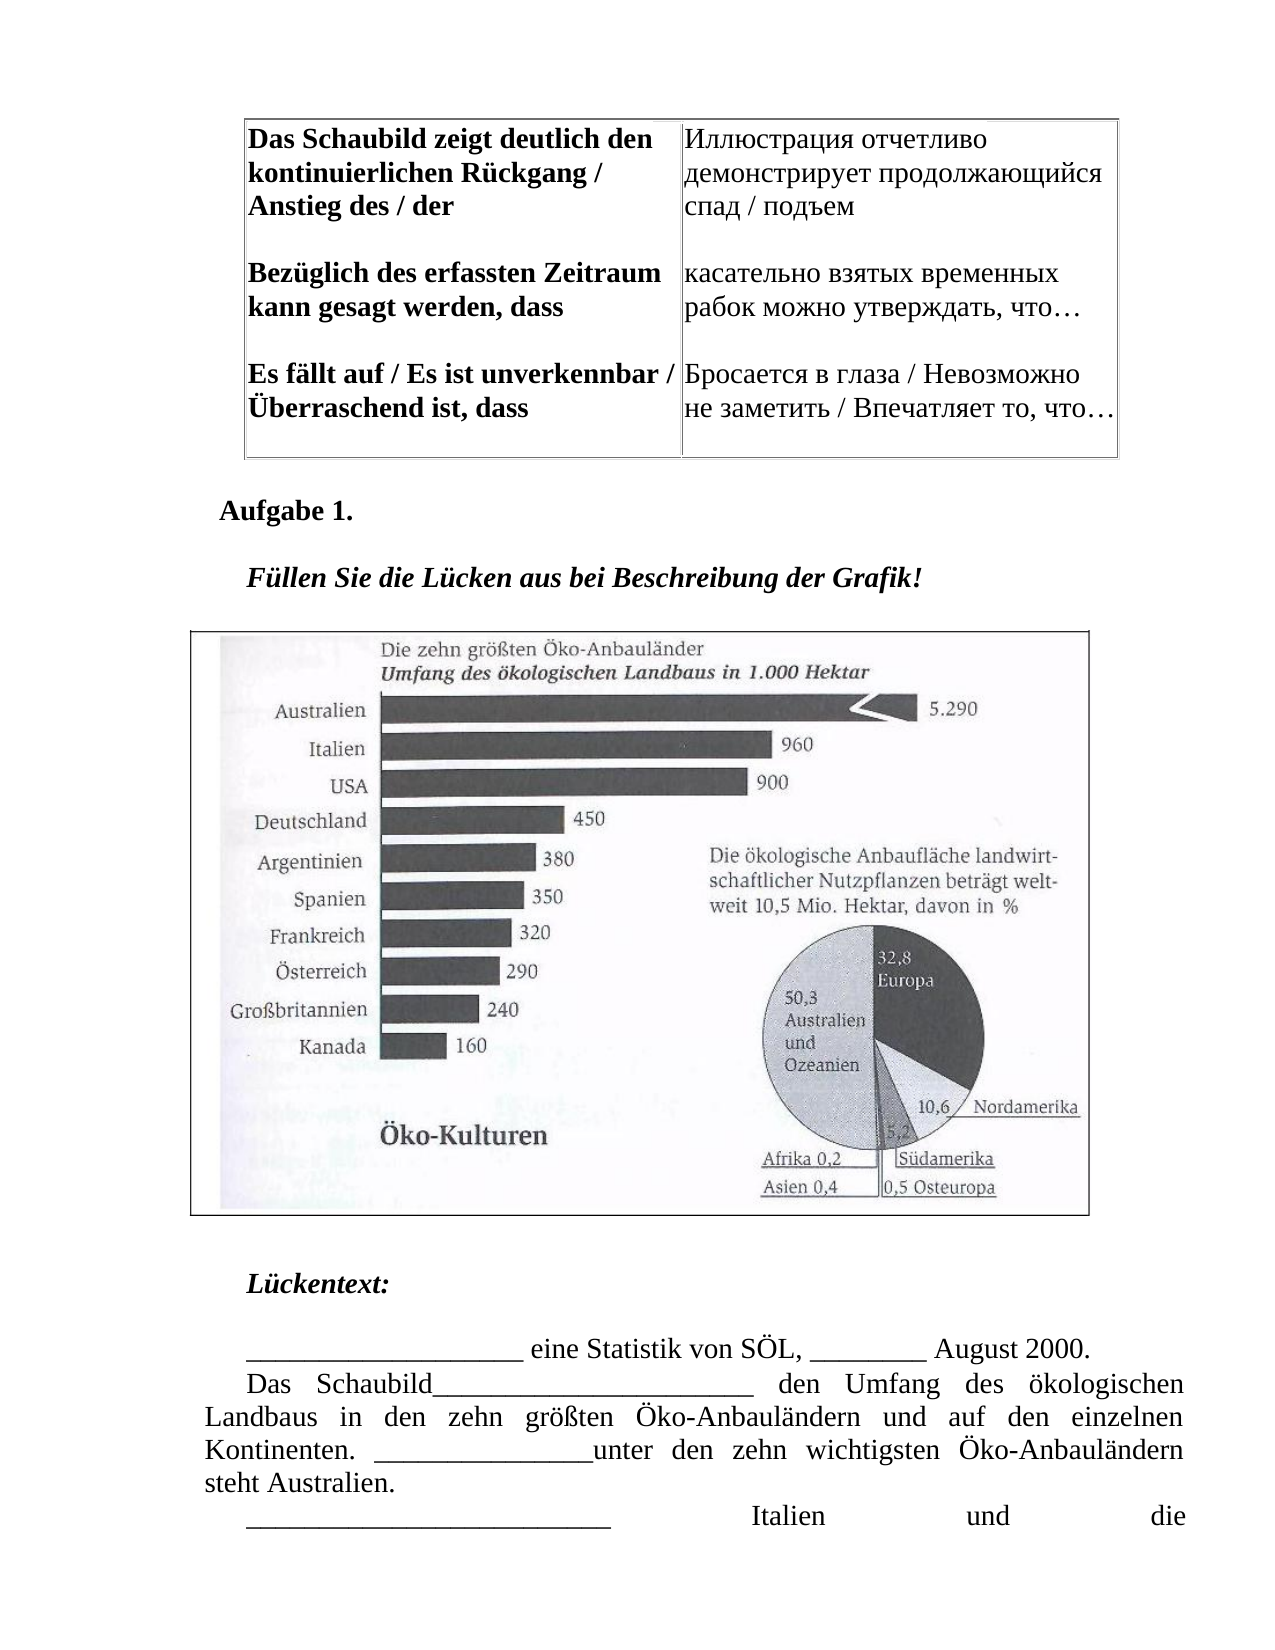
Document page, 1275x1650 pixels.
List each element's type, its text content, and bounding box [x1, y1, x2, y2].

text Lückentext: [204, 1266, 1186, 1299]
text Füllen Sie die Lücken aus bei Beschreibung der Grafik! [204, 561, 1186, 594]
text Aufgabe 1. [177, 493, 1186, 527]
text ___________________ eine Statistik von SÖL, ________ August 2000. [204, 1333, 1186, 1365]
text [204, 1498, 1186, 1532]
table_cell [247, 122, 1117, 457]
text Das Schaubild______________________ den Umfang des ökologischen Landbaus in den zehn größten Öko-Anbauländern und auf den einzelnen Kontinenten. _______________unter den zehn wichtigsten Öko-Anbauländern steht Australien. [204, 1367, 1184, 1498]
picture [189, 630, 1092, 1216]
